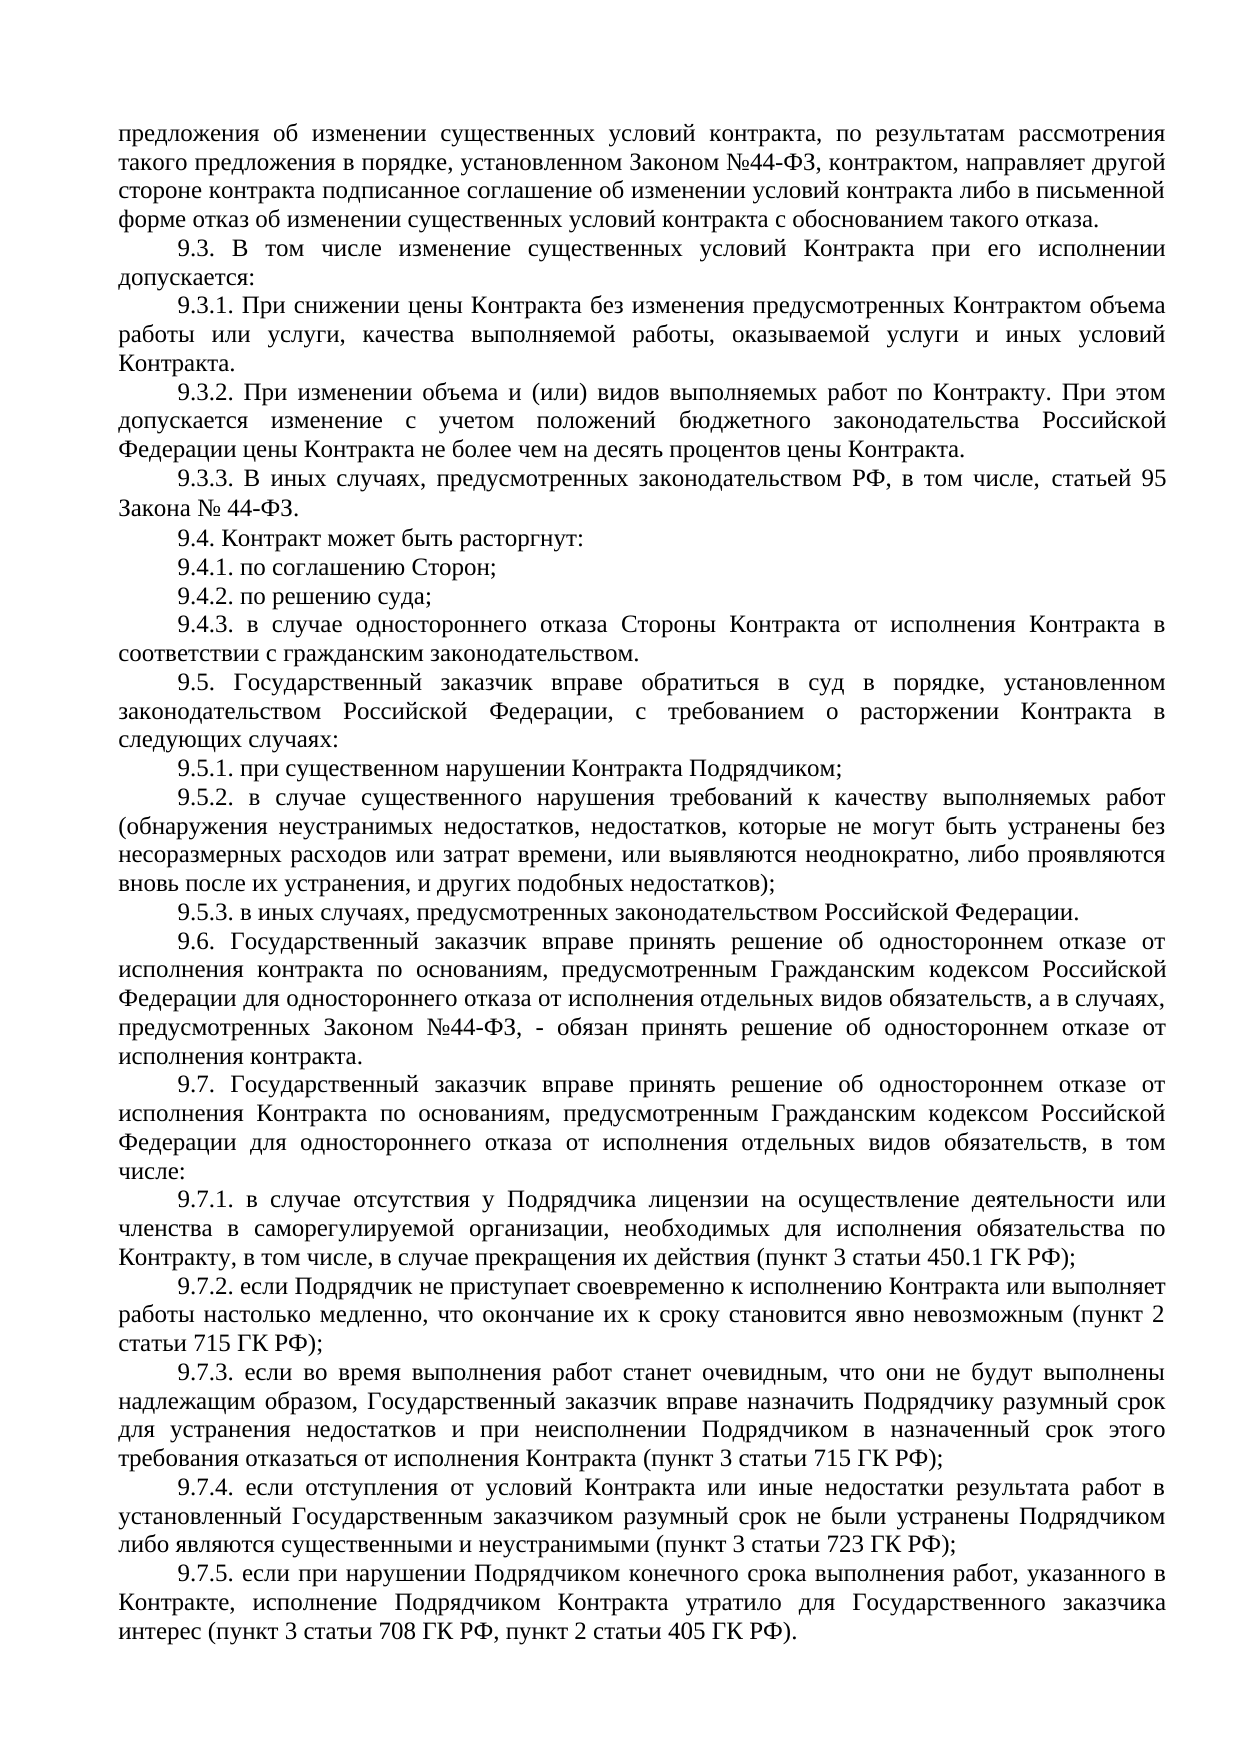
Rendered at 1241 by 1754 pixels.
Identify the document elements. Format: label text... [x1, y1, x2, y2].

text 9.4.1. по соглашению Сторон; [118, 552, 1167, 581]
text 9.3.2. При изменении объема и (или) видов выполняемых работ по Контракту. При этом допускается изменение с учетом положений бюджетного законодательства Российской Федерации цены Контракта не более чем на десять процентов цены Контракта. [118, 377, 1167, 463]
text 9.7.4. если отступления от условий Контракта или иные недостатки результата работ в установленный Государственным заказчиком разумный срок не были устранены Подрядчиком либо являются существенными и неустранимыми (пункт 3 статьи 723 ГК РФ); [118, 1472, 1167, 1558]
text 9.5.2. в случае существенного нарушения требований к качеству выполняемых работ (обнаружения неустранимых недостатков, недостатков, которые не могут быть устранены без несоразмерных расходов или затрат времени, или выявляются неоднократно, либо проявляются вновь после их устранения, и других подобных недостатков); [118, 782, 1167, 897]
text 9.4.2. по решению суда; [118, 581, 1167, 609]
text 9.7.5. если при нарушении Подрядчиком конечного срока выполнения работ, указанного в Контракте, исполнение Подрядчиком Контракта утратило для Государственного заказчика интерес (пункт 3 статьи 708 ГК РФ, пункт 2 статьи 405 ГК РФ). [118, 1558, 1167, 1644]
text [118, 118, 1167, 233]
text 9.3.1. При снижении цены Контракта без изменения предусмотренных Контрактом объема работы или услуги, качества выполняемой работы, оказываемой услуги и иных условий Контракта. [118, 291, 1167, 377]
text 9.3.3. В иных случаях, предусмотренных законодательством РФ, в том числе, статьей 95 Закона № 44-ФЗ. [118, 463, 1167, 522]
text 9.5. Государственный заказчик вправе обратиться в суд в порядке, установленном законодательством Российской Федерации, с требованием о расторжении Контракта в следующих случаях: [118, 667, 1167, 753]
text 9.7. Государственный заказчик вправе принять решение об одностороннем отказе от исполнения Контракта по основаниям, предусмотренным Гражданским кодексом Российской Федерации для одностороннего отказа от исполнения отдельных видов обязательств, в том числе: [118, 1069, 1167, 1184]
text 9.5.3. в иных случаях, предусмотренных законодательством Российской Федерации. [118, 897, 1167, 926]
text 9.7.2. если Подрядчик не приступает своевременно к исполнению Контракта или выполняет работы настолько медленно, что окончание их к сроку становится явно невозможным (пункт 2 статьи 715 ГК РФ); [118, 1271, 1167, 1357]
text 9.6. Государственный заказчик вправе принять решение об одностороннем отказе от исполнения контракта по основаниям, предусмотренным Гражданским кодексом Российской Федерации для одностороннего отказа от исполнения отдельных видов обязательств, а в случаях, предусмотренных Законом №44-ФЗ, - обязан принять решение об одностороннем отказе от исполнения контракта. [118, 926, 1167, 1069]
text 9.7.1. в случае отсутствия у Подрядчика лицензии на осуществление деятельности или членства в саморегулируемой организации, необходимых для исполнения обязательства по Контракту, в том числе, в случае прекращения их действия (пункт 3 статьи 450.1 ГК РФ); [118, 1184, 1167, 1271]
list 9.3. В том числе изменение существенных условий Контракта при его исполнении допускается: [118, 233, 1167, 291]
text 9.4.3. в случае одностороннего отказа Стороны Контракта от исполнения Контракта в соответствии с гражданским законодательством. [118, 609, 1167, 667]
text 9.5.1. при существенном нарушении Контракта Подрядчиком; [118, 753, 1167, 782]
text 9.7.3. если во время выполнения работ станет очевидным, что они не будут выполнены надлежащим образом, Государственный заказчик вправе назначить Подрядчику разумный срок для устранения недостатков и при неисполнении Подрядчиком в назначенный срок этого требования отказаться от исполнения Контракта (пункт 3 статьи 715 ГК РФ); [118, 1357, 1167, 1472]
text 9.4. Контракт может быть расторгнут: [118, 523, 1167, 552]
